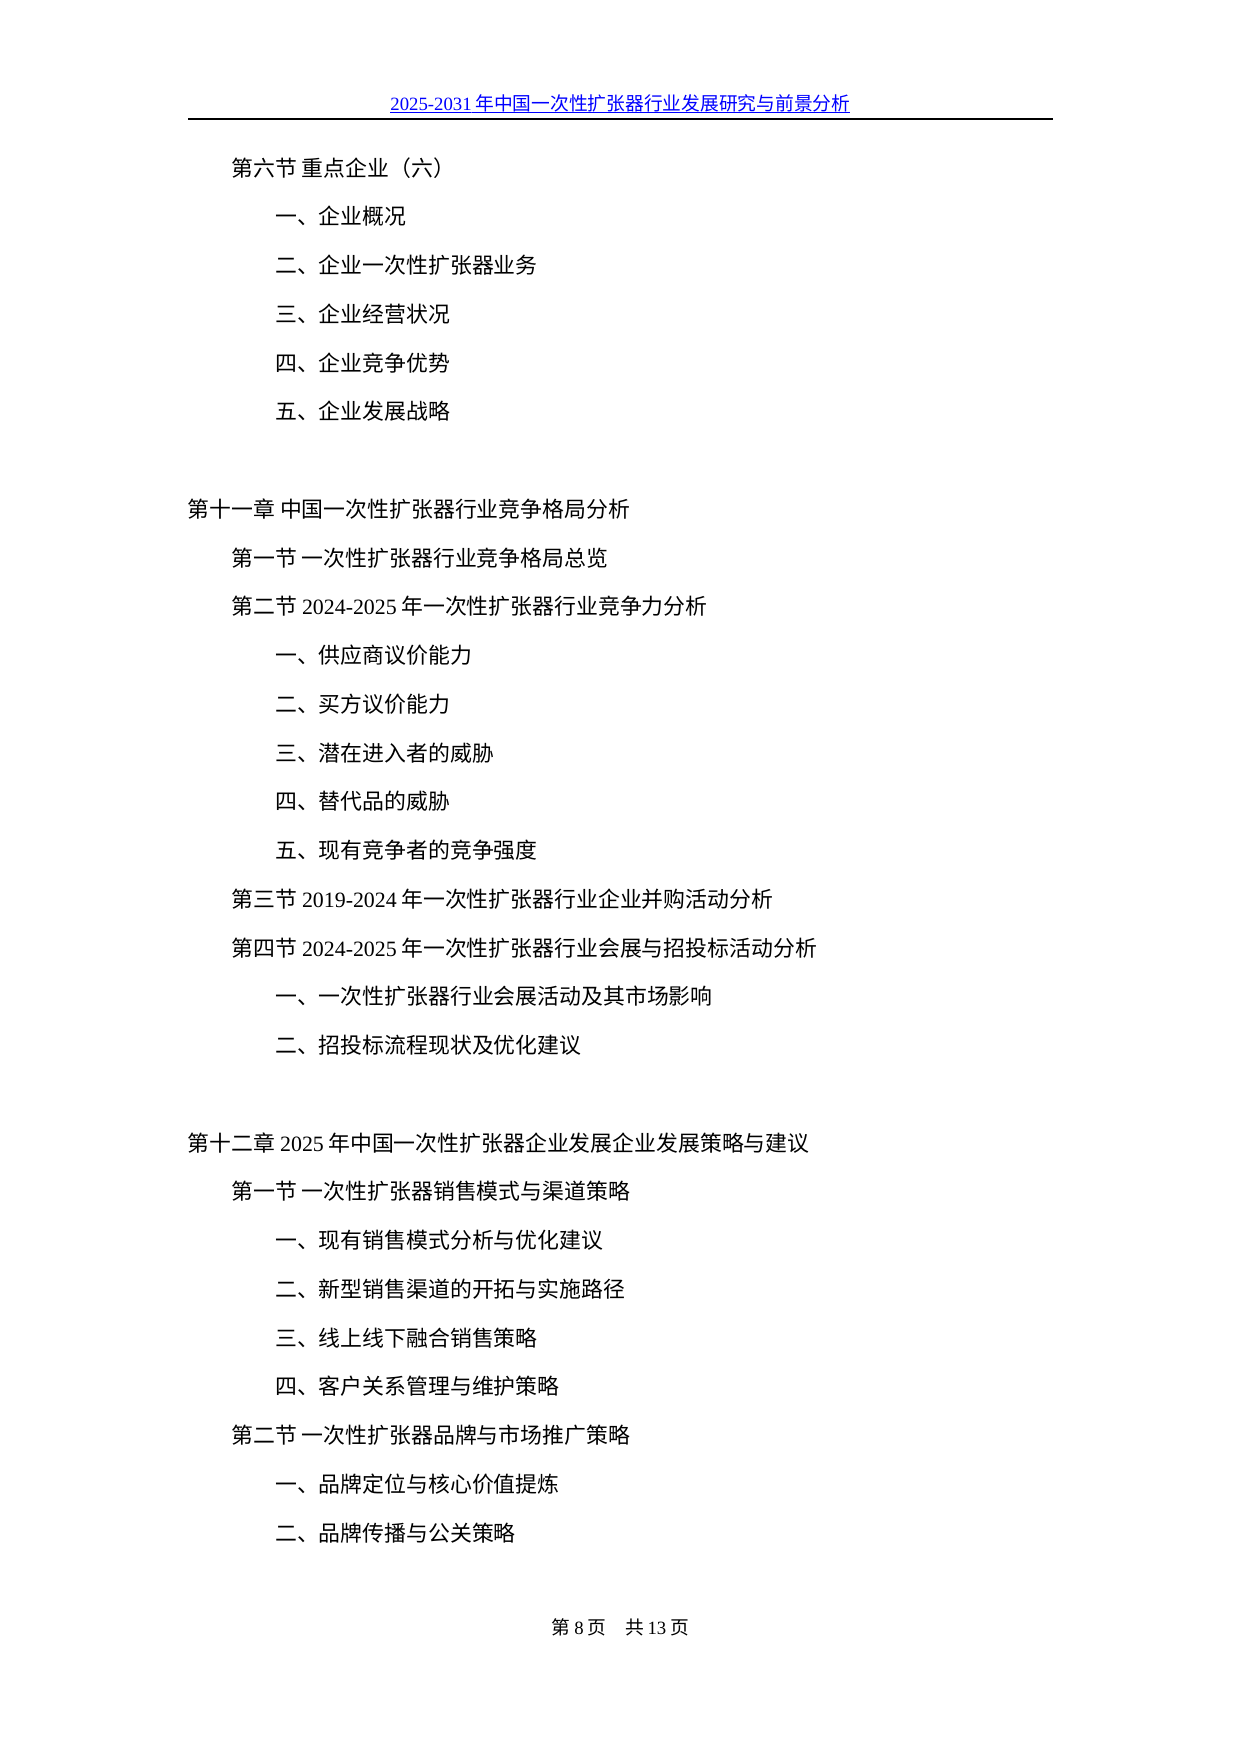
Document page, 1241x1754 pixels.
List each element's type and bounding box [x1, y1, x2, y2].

text [187, 150, 1053, 1548]
